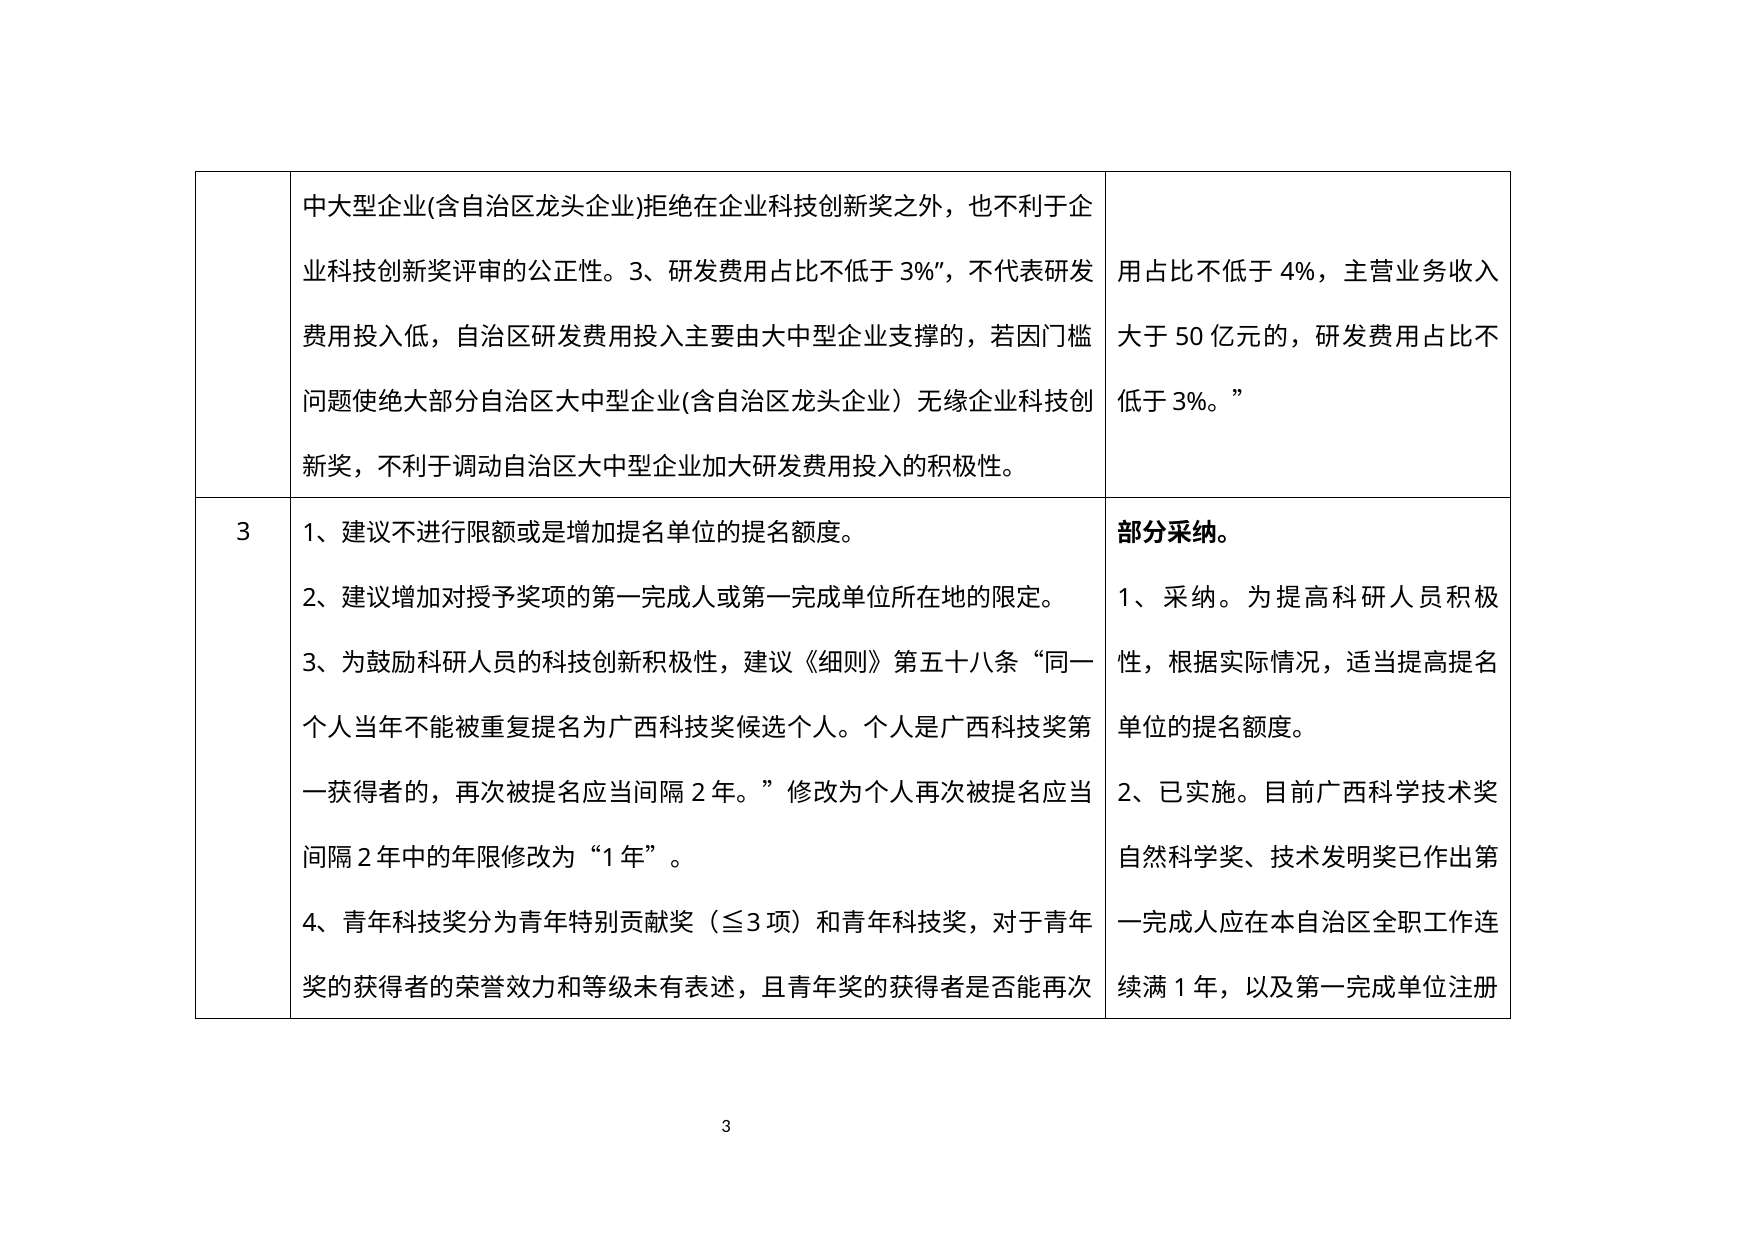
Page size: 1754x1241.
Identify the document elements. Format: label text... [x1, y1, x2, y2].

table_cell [291, 172, 1105, 497]
table_cell 3 [196, 498, 290, 1018]
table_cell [1106, 172, 1510, 497]
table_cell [1106, 498, 1510, 1018]
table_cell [291, 498, 1105, 1018]
table_cell 2 [196, 172, 290, 497]
